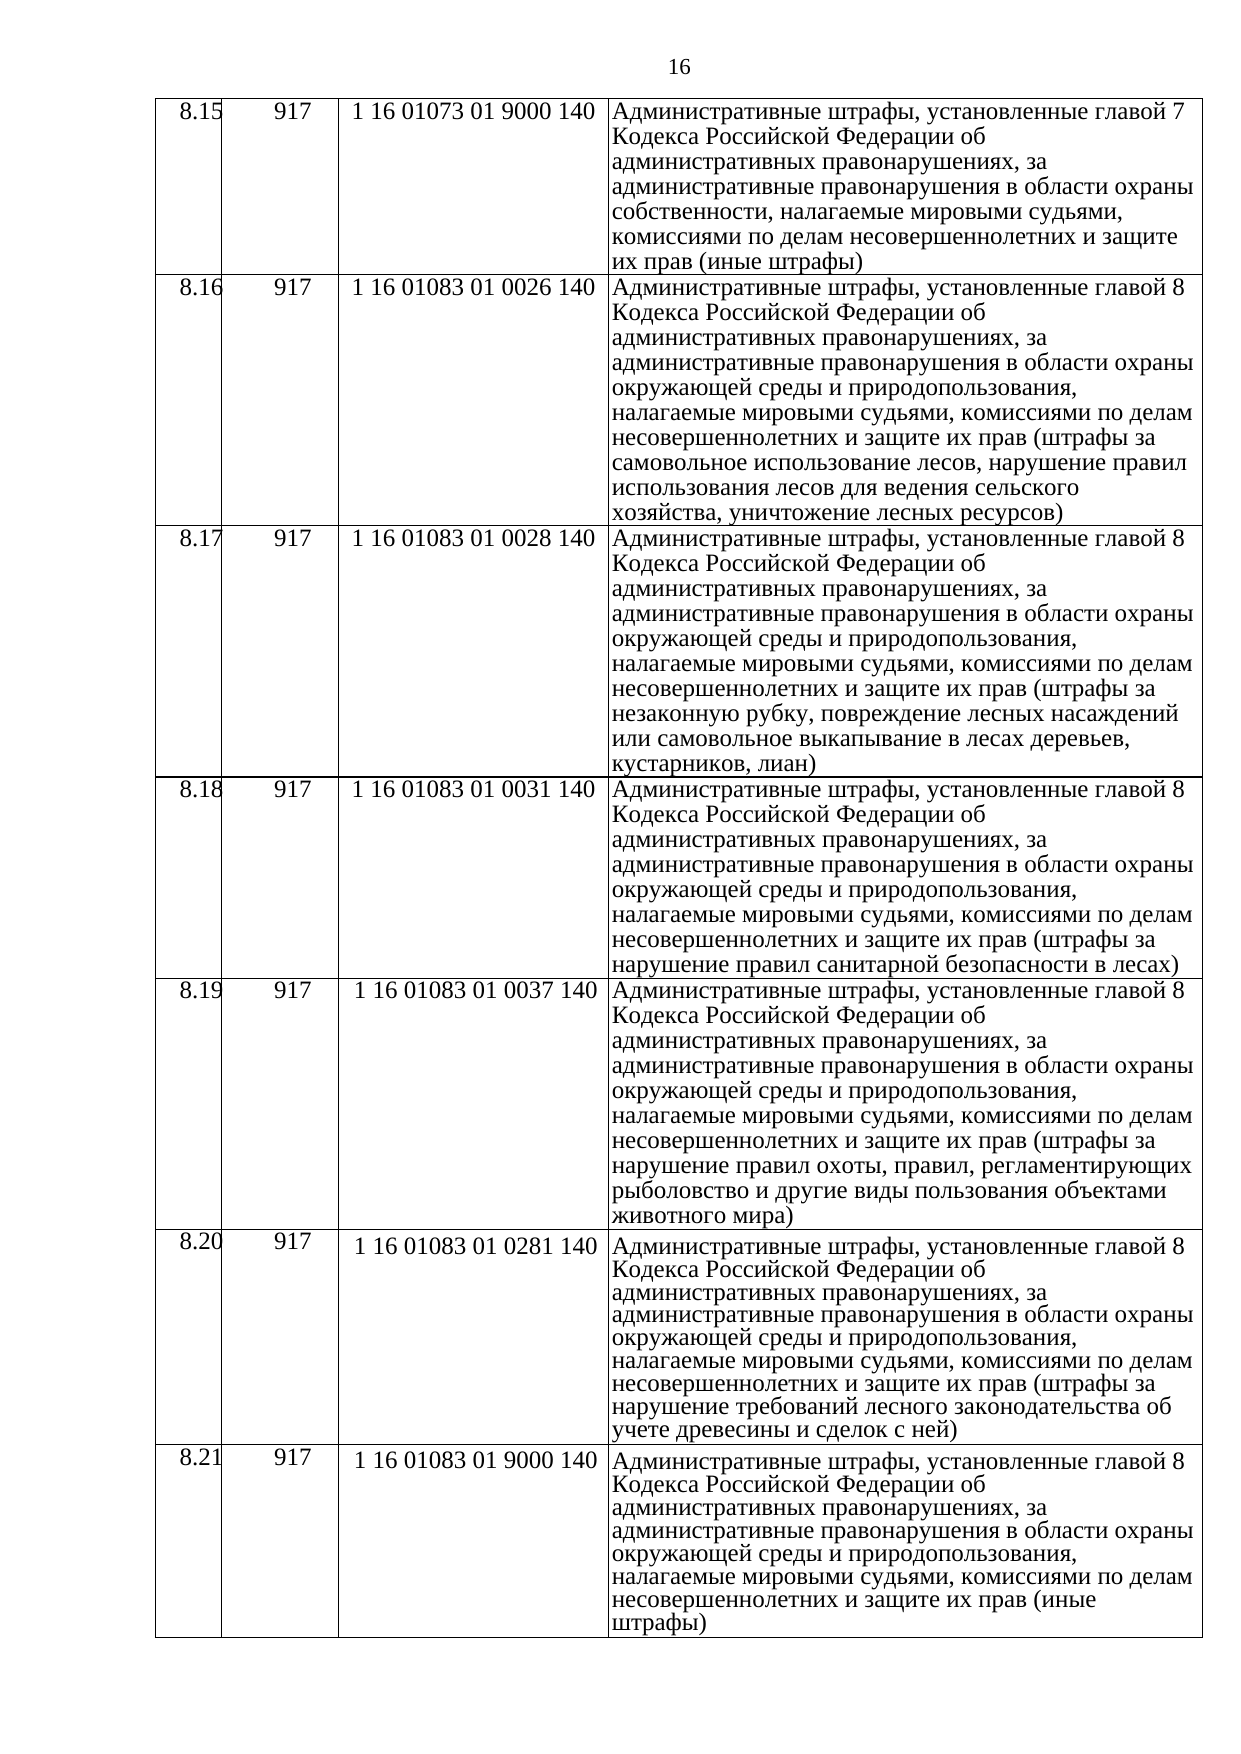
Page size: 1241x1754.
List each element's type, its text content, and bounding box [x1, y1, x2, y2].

table_cell 8.16 [156, 275, 221, 525]
table_cell 917 [222, 778, 338, 977]
table_cell 917 [222, 526, 338, 776]
table_cell Административные штрафы, установленные главой 8 Кодекса Российской Федерации об административных правонарушениях, за административные правонарушения в области охраны окружающей среды и природопользования, налагаемые мировыми судьями, комиссиями по делам несовершеннолетних и защите их прав (штрафы за нарушение требований лесного законодательства об учете древесины и сделок с ней) [609, 1230, 1202, 1444]
table_cell 8.17 [156, 526, 221, 776]
table_cell 917 [222, 1230, 338, 1444]
table_cell 1 16 01073 01 9000 140 [339, 99, 608, 274]
table_cell 8.19 [156, 979, 221, 1228]
table_cell 917 [222, 979, 338, 1228]
table_cell 8.21 [156, 1445, 221, 1637]
table_cell 1 16 01083 01 0028 140 [339, 526, 608, 776]
table_cell Административные штрафы, установленные главой 8 Кодекса Российской Федерации об административных правонарушениях, за административные правонарушения в области охраны окружающей среды и природопользования, налагаемые мировыми судьями, комиссиями по делам несовершеннолетних и защите их прав (штрафы за нарушение правил охоты, правил, регламентирующих рыболовство и другие виды пользования объектами животного мира) [609, 979, 1202, 1228]
table_cell 8.15 [156, 99, 221, 274]
table_cell 1 16 01083 01 9000 140 [339, 1445, 608, 1637]
table_cell 1 16 01083 01 0281 140 [339, 1230, 608, 1444]
table_cell 917 [222, 1445, 338, 1637]
table_cell Административные штрафы, установленные главой 8 Кодекса Российской Федерации об административных правонарушениях, за административные правонарушения в области охраны окружающей среды и природопользования, налагаемые мировыми судьями, комиссиями по делам несовершеннолетних и защите их прав (штрафы за незаконную рубку, повреждение лесных насаждений или самовольное выкапывание в лесах деревьев, кустарников, лиан) [609, 526, 1202, 776]
table_cell Административные штрафы, установленные главой 7 Кодекса Российской Федерации об административных правонарушениях, за административные правонарушения в области охраны собственности, налагаемые мировыми судьями, комиссиями по делам несовершеннолетних и защите их прав (иные штрафы) [609, 99, 1202, 274]
table_cell 917 [222, 275, 338, 525]
table_cell 1 16 01083 01 0037 140 [339, 979, 608, 1228]
table_cell 8.20 [156, 1230, 221, 1444]
table_cell Административные штрафы, установленные главой 8 Кодекса Российской Федерации об административных правонарушениях, за административные правонарушения в области охраны окружающей среды и природопользования, налагаемые мировыми судьями, комиссиями по делам несовершеннолетних и защите их прав (штрафы за самовольное использование лесов, нарушение правил использования лесов для ведения сельского хозяйства, уничтожение лесных ресурсов) [609, 275, 1202, 525]
table_cell Административные штрафы, установленные главой 8 Кодекса Российской Федерации об административных правонарушениях, за административные правонарушения в области охраны окружающей среды и природопользования, налагаемые мировыми судьями, комиссиями по делам несовершеннолетних и защите их прав (штрафы за нарушение правил санитарной безопасности в лесах) [609, 778, 1202, 977]
table_cell 1 16 01083 01 0026 140 [339, 275, 608, 525]
table_cell Административные штрафы, установленные главой 8 Кодекса Российской Федерации об административных правонарушениях, за административные правонарушения в области охраны окружающей среды и природопользования, налагаемые мировыми судьями, комиссиями по делам несовершеннолетних и защите их прав (иные штрафы) [609, 1445, 1202, 1637]
table_cell 8.18 [156, 778, 221, 977]
table_cell 1 16 01083 01 0031 140 [339, 778, 608, 977]
table_cell 917 [222, 99, 338, 274]
